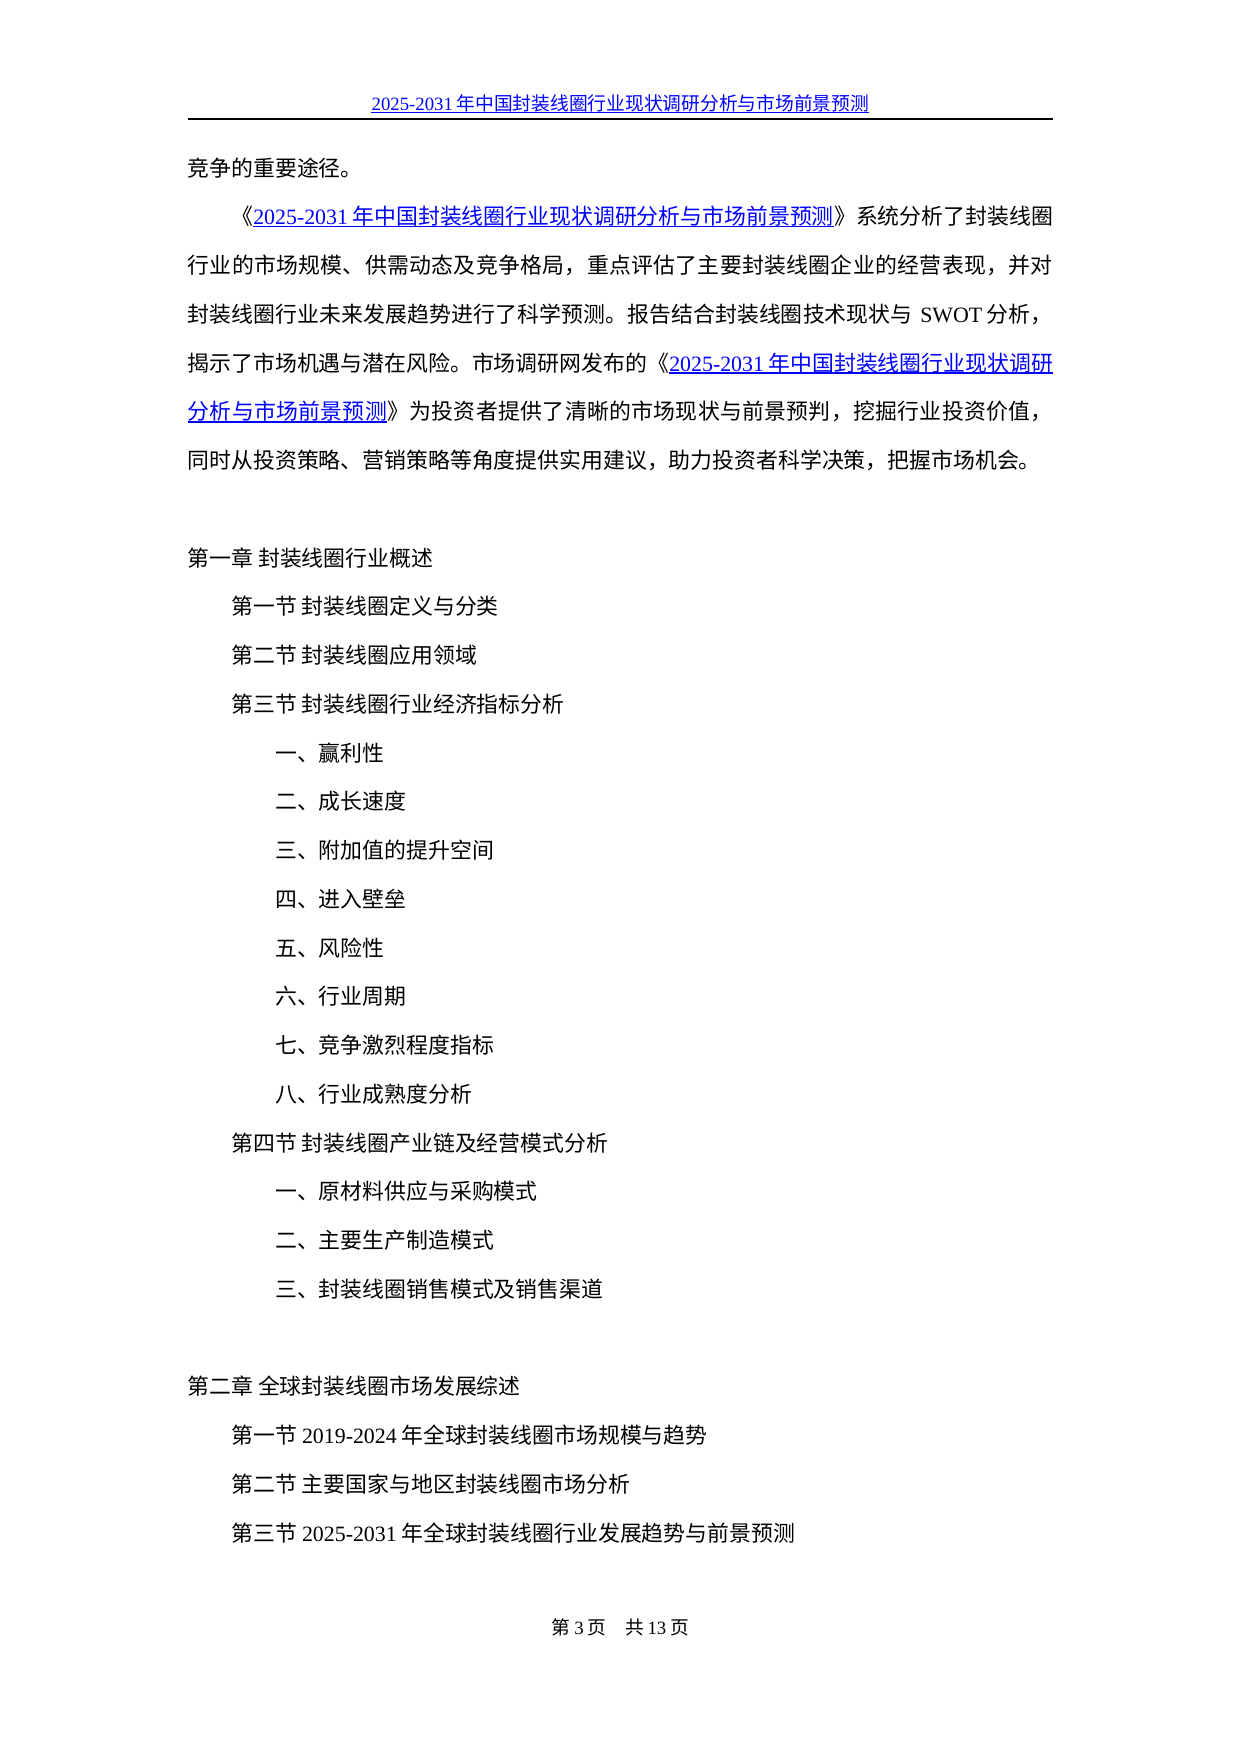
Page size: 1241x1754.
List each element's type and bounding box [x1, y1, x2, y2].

text [187, 150, 1053, 1548]
